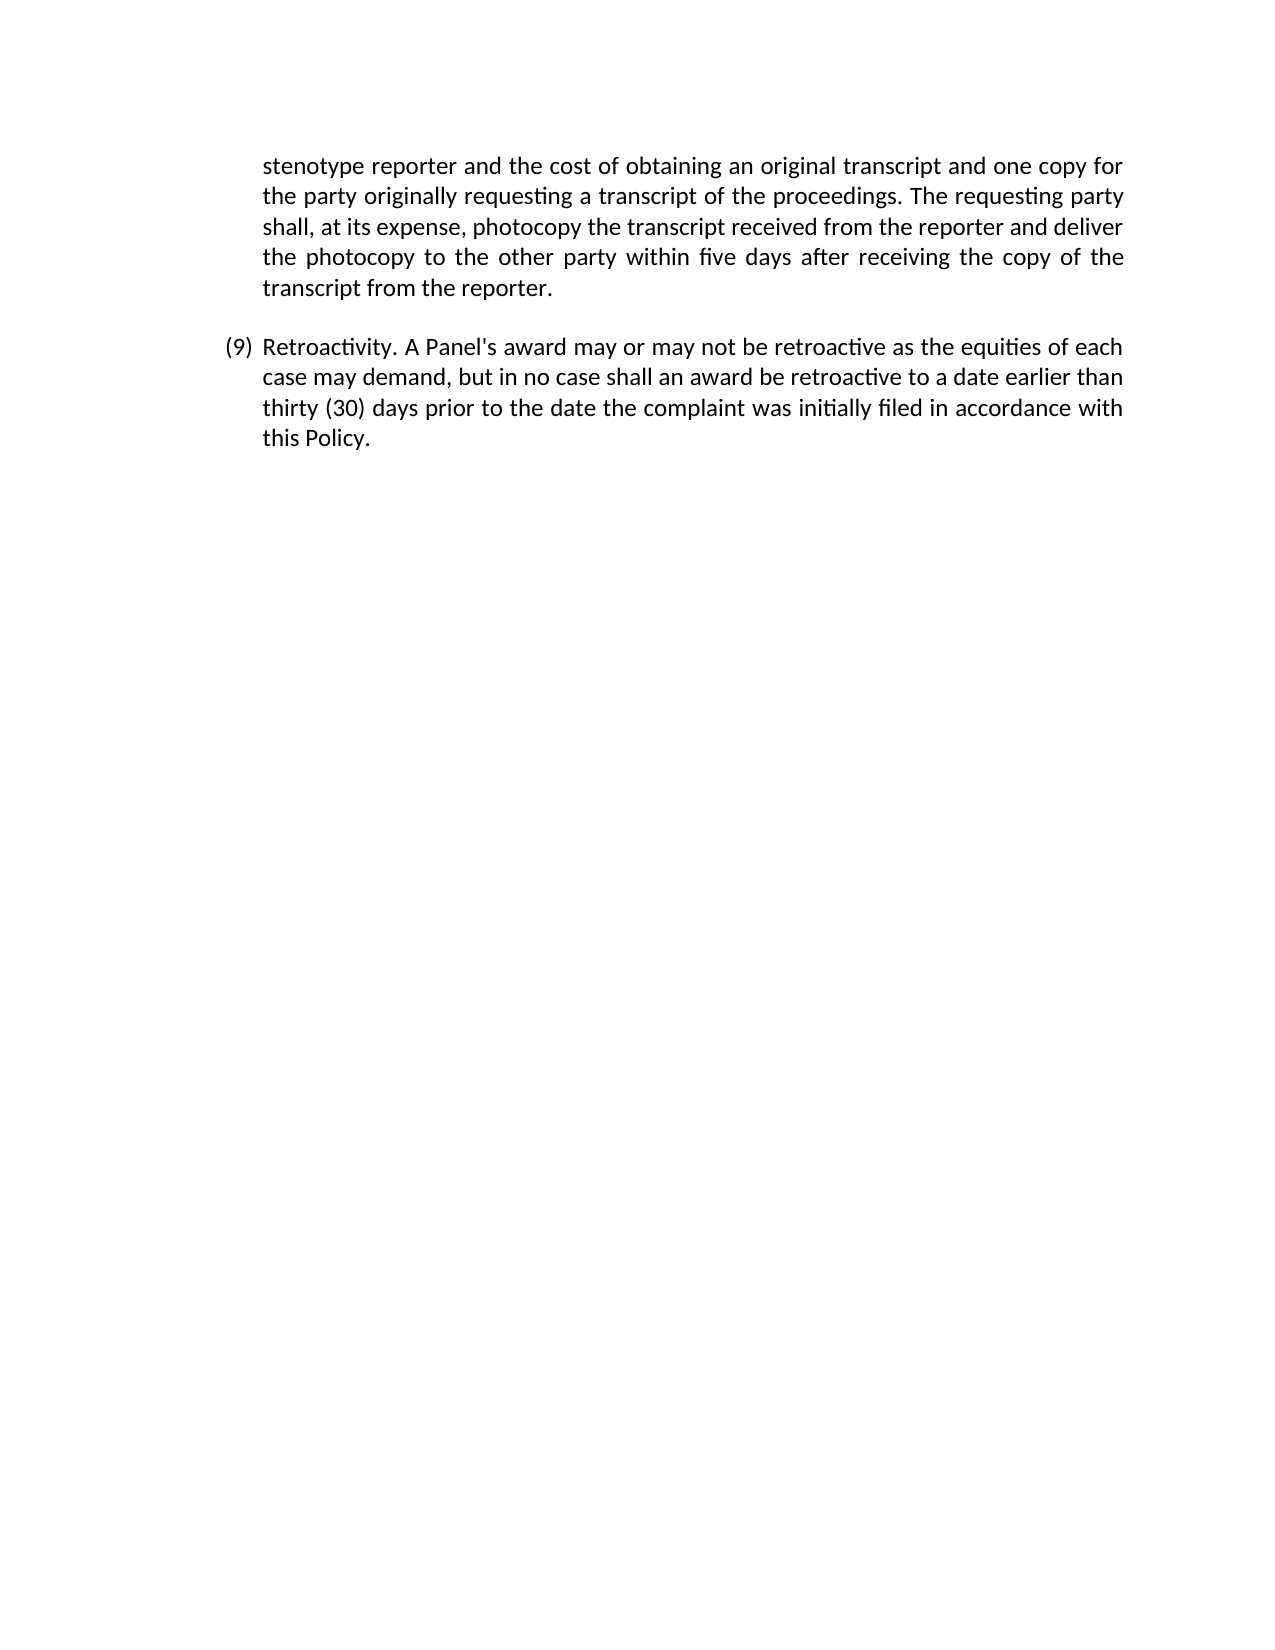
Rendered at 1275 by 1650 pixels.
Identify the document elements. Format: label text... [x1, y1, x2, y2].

list Retroactivity. A Panel's award may or may not be retroactive as the equities of each case may demand, but in no case shall an award be retroactive to a date earlier than thirty (30) days prior to the date the complaint was initially filed in accordance with this Policy. [225, 331, 1125, 453]
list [225, 150, 1125, 303]
